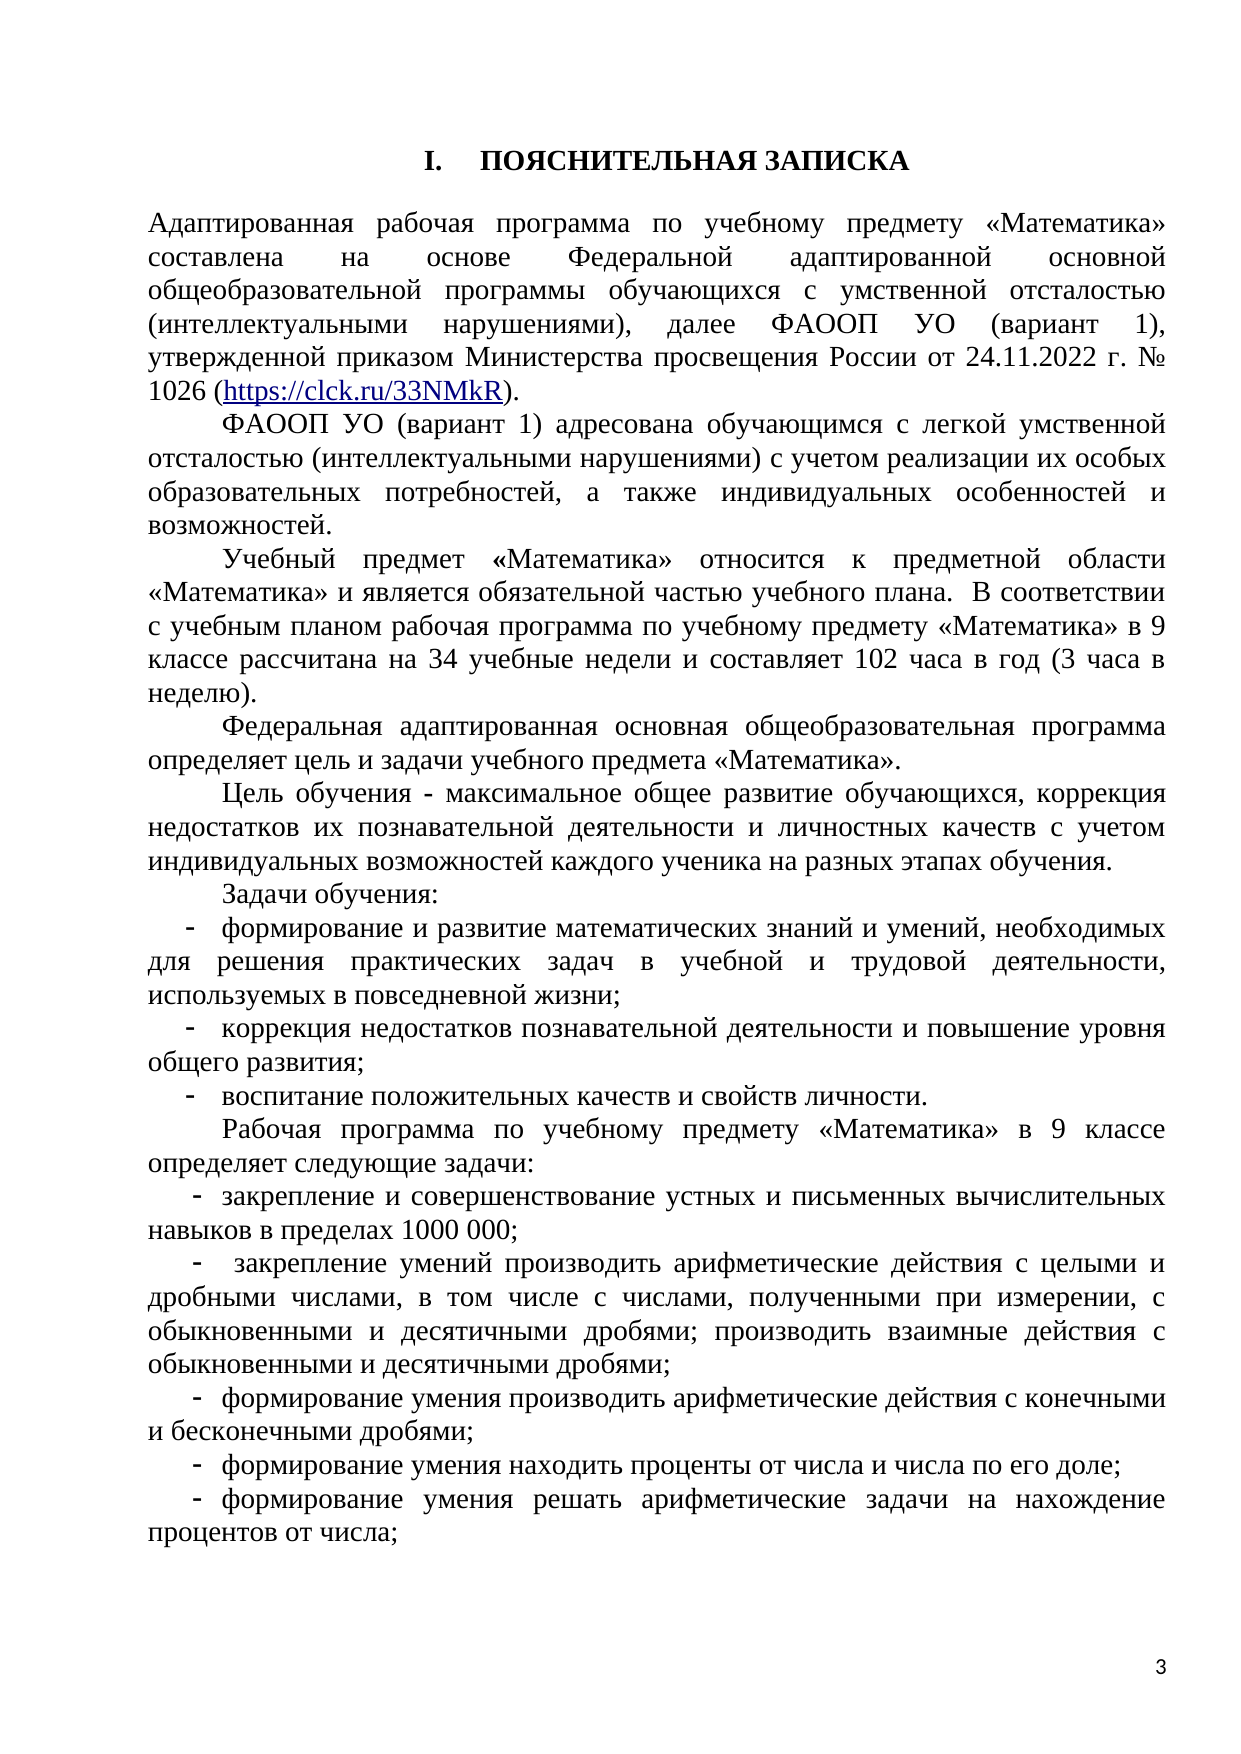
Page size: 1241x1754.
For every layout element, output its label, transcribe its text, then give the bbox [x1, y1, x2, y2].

text Учебный предмет «Математика» относится к предметной области «Математика» и является обязательной частью учебного плана. В соответствии с учебным планом рабочая программа по учебному предмету «Математика» в 9 классе рассчитана на 34 учебные недели и составляет 102 часа в год (3 часа в неделю). [148, 541, 1167, 708]
list формирование умения решать арифметические задачи на нахождение процентов от числа; [148, 1481, 1167, 1548]
text Адаптированная рабочая программа по учебному предмету «Математика» составлена на основе Федеральной адаптированной основной общеобразовательной программы обучающихся с умственной отсталостью (интеллектуальными нарушениями), далее ФАООП УО (вариант 1), утвержденной приказом Министерства просвещения России от 24.11.2022 г. № 1026 (https://clck.ru/33NMkR). [148, 205, 1167, 407]
text ФАООП УО (вариант 1) адресована обучающимся с легкой умственной отсталостью (интеллектуальными нарушениями) с учетом реализации их особых образовательных потребностей, а также индивидуальных особенностей и возможностей. [148, 407, 1167, 541]
list воспитание положительных качеств и свойств личности. [148, 1078, 1167, 1111]
list коррекция недостатков познавательной деятельности и повышение уровня общего развития; [148, 1011, 1167, 1078]
list формирование умения находить проценты от числа и числа по его доле; [148, 1447, 1167, 1481]
text Рабочая программа по учебному предмету «Математика» в 9 классе определяет следующие задачи: [148, 1111, 1167, 1178]
subtitle ПОЯСНИТЕЛЬНАЯ ЗАПИСКА [185, 143, 1167, 177]
list закрепление умений производить арифметические действия с целыми и дробными числами, в том числе с числами, полученными при измерении, с обыкновенными и десятичными дробями; производить взаимные действия с обыкновенными и десятичными дробями; [148, 1246, 1167, 1380]
text Цель обучения - максимальное общее развитие обучающихся, коррекция недостатков их познавательной деятельности и личностных качеств с учетом индивидуальных возможностей каждого ученика на разных этапах обучения. [148, 776, 1167, 876]
list закрепление и совершенствование устных и письменных вычислительных навыков в пределах 1000 000; [148, 1178, 1167, 1246]
text Задачи обучения: [148, 876, 1167, 910]
list формирование умения производить арифметические действия с конечными и бесконечными дробями; [148, 1380, 1167, 1447]
list формирование и развитие математических знаний и умений, необходимых для решения практических задач в учебной и трудовой деятельности, используемых в повседневной жизни; [148, 910, 1167, 1011]
text Федеральная адаптированная основная общеобразовательная программа определяет цель и задачи учебного предмета «Математика». [148, 708, 1167, 776]
